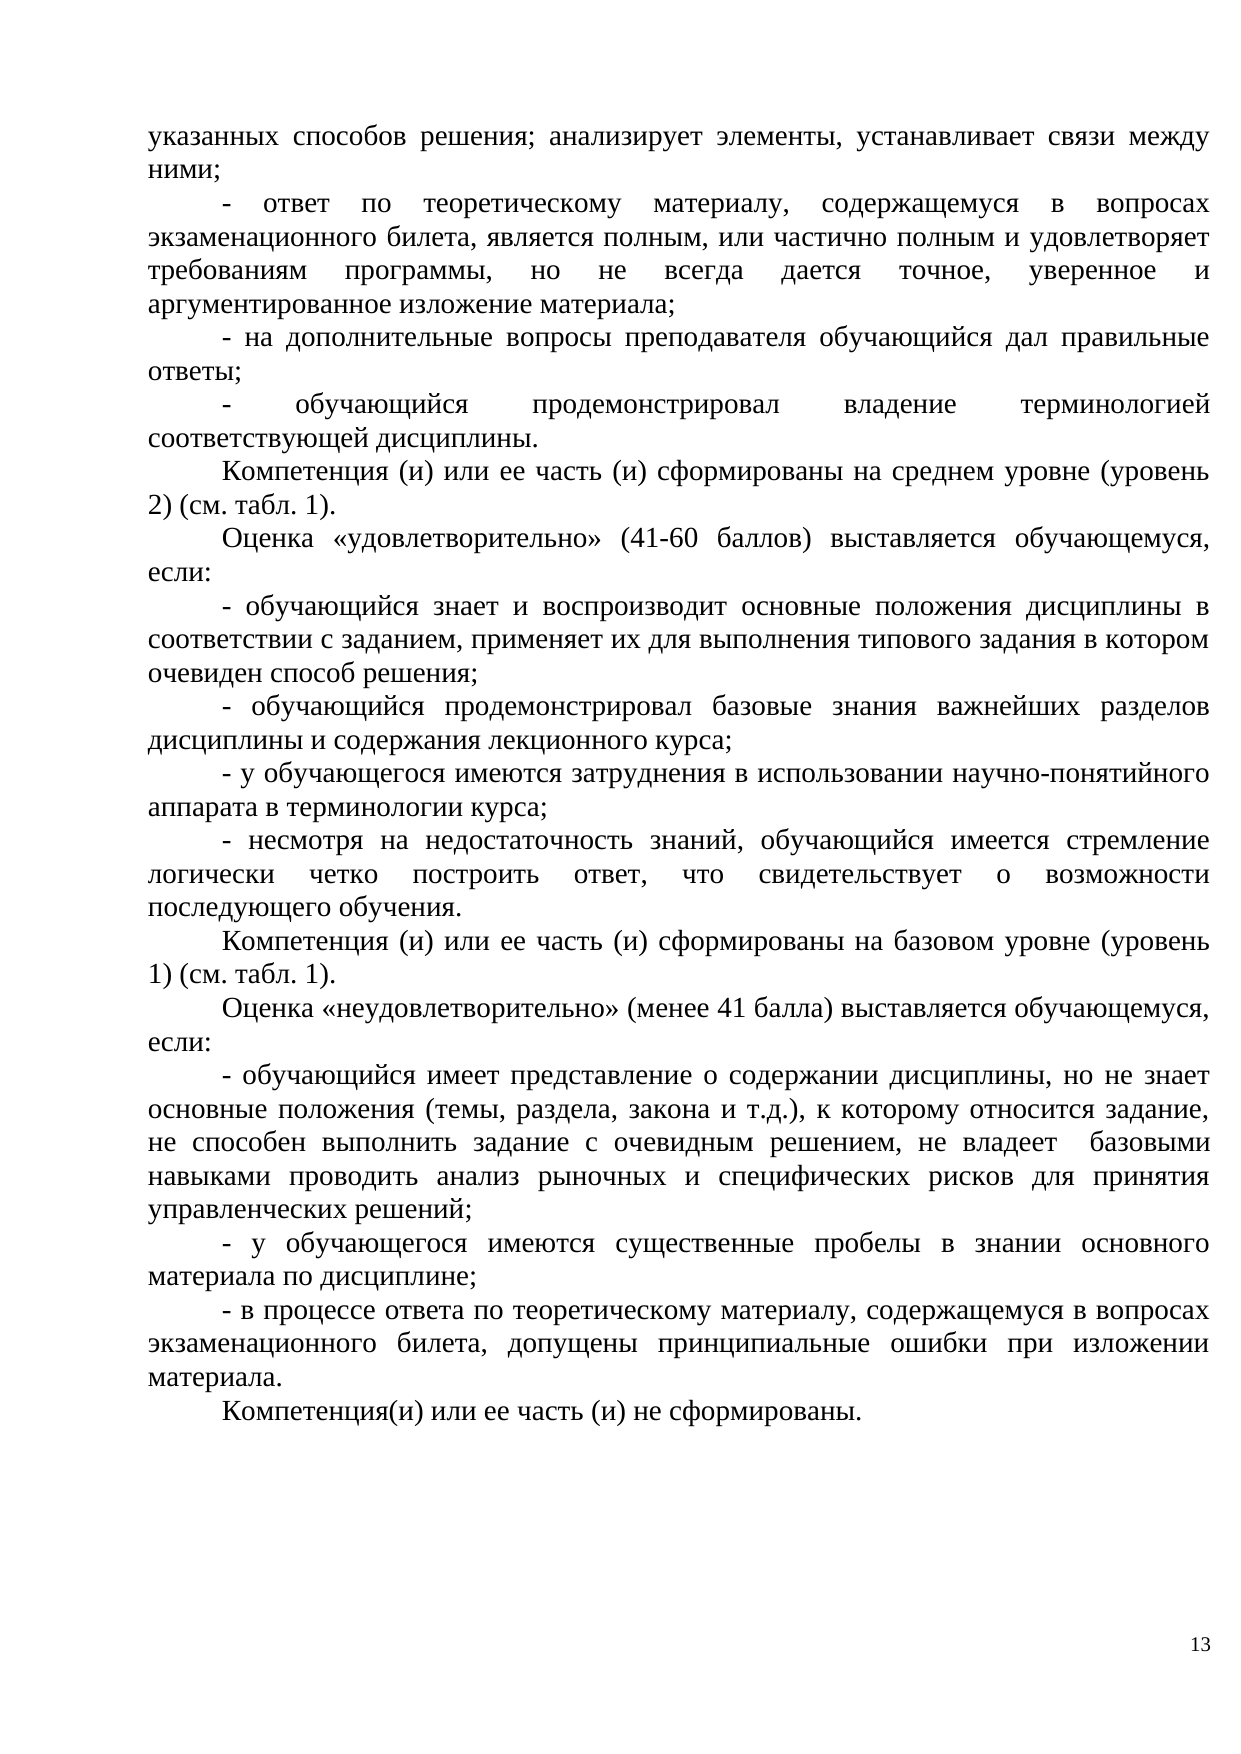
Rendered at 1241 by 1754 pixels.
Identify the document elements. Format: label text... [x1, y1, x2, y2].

text - обучающийся имеет представление о содержании дисциплины, но не знает основные положения (темы, раздела, закона и т.д.), к которому относится задание, не способен выполнить задание с очевидным решением, не владеет базовыми навыками проводить анализ рыночных и специфических рисков для принятия управленческих решений; [148, 1057, 1211, 1225]
text Компетенция (и) или ее часть (и) сформированы на базовом уровне (уровень 1) (см. табл. 1). [148, 923, 1211, 990]
text - у обучающегося имеются затруднения в использовании научно-понятийного аппарата в терминологии курса; [148, 755, 1211, 822]
text - несмотря на недостаточность знаний, обучающийся имеется стремление логически четко построить ответ, что свидетельствует о возможности последующего обучения. [148, 822, 1211, 923]
text Оценка «удовлетворительно» (41-60 баллов) выставляется обучающемуся, если: [148, 521, 1211, 588]
text - обучающийся продемонстрировал владение терминологией соответствующей дисциплины. [148, 386, 1211, 453]
text - на дополнительные вопросы преподавателя обучающийся дал правильные ответы; [148, 319, 1211, 386]
text Компетенция (и) или ее часть (и) сформированы на среднем уровне (уровень 2) (см. табл. 1). [148, 453, 1211, 521]
text - обучающийся продемонстрировал базовые знания важнейших разделов дисциплины и содержания лекционного курса; [148, 688, 1211, 755]
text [148, 118, 1211, 185]
text - в процессе ответа по теоретическому материалу, содержащемуся в вопросах экзаменационного билета, допущены принципиальные ошибки при изложении материала. [148, 1292, 1211, 1393]
text - ответ по теоретическому материалу, содержащемуся в вопросах экзаменационного билета, является полным, или частично полным и удовлетворяет требованиям программы, но не всегда дается точное, уверенное и аргументированное изложение материала; [148, 185, 1211, 319]
text - обучающийся знает и воспроизводит основные положения дисциплины в соответствии с заданием, применяет их для выполнения типового задания в котором очевиден способ решения; [148, 588, 1211, 688]
text Оценка «неудовлетворительно» (менее 41 балла) выставляется обучающемуся, если: [148, 990, 1211, 1057]
text - у обучающегося имеются существенные пробелы в знании основного материала по дисциплине; [148, 1225, 1211, 1292]
text Компетенция(и) или ее часть (и) не сформированы. [148, 1393, 1211, 1426]
